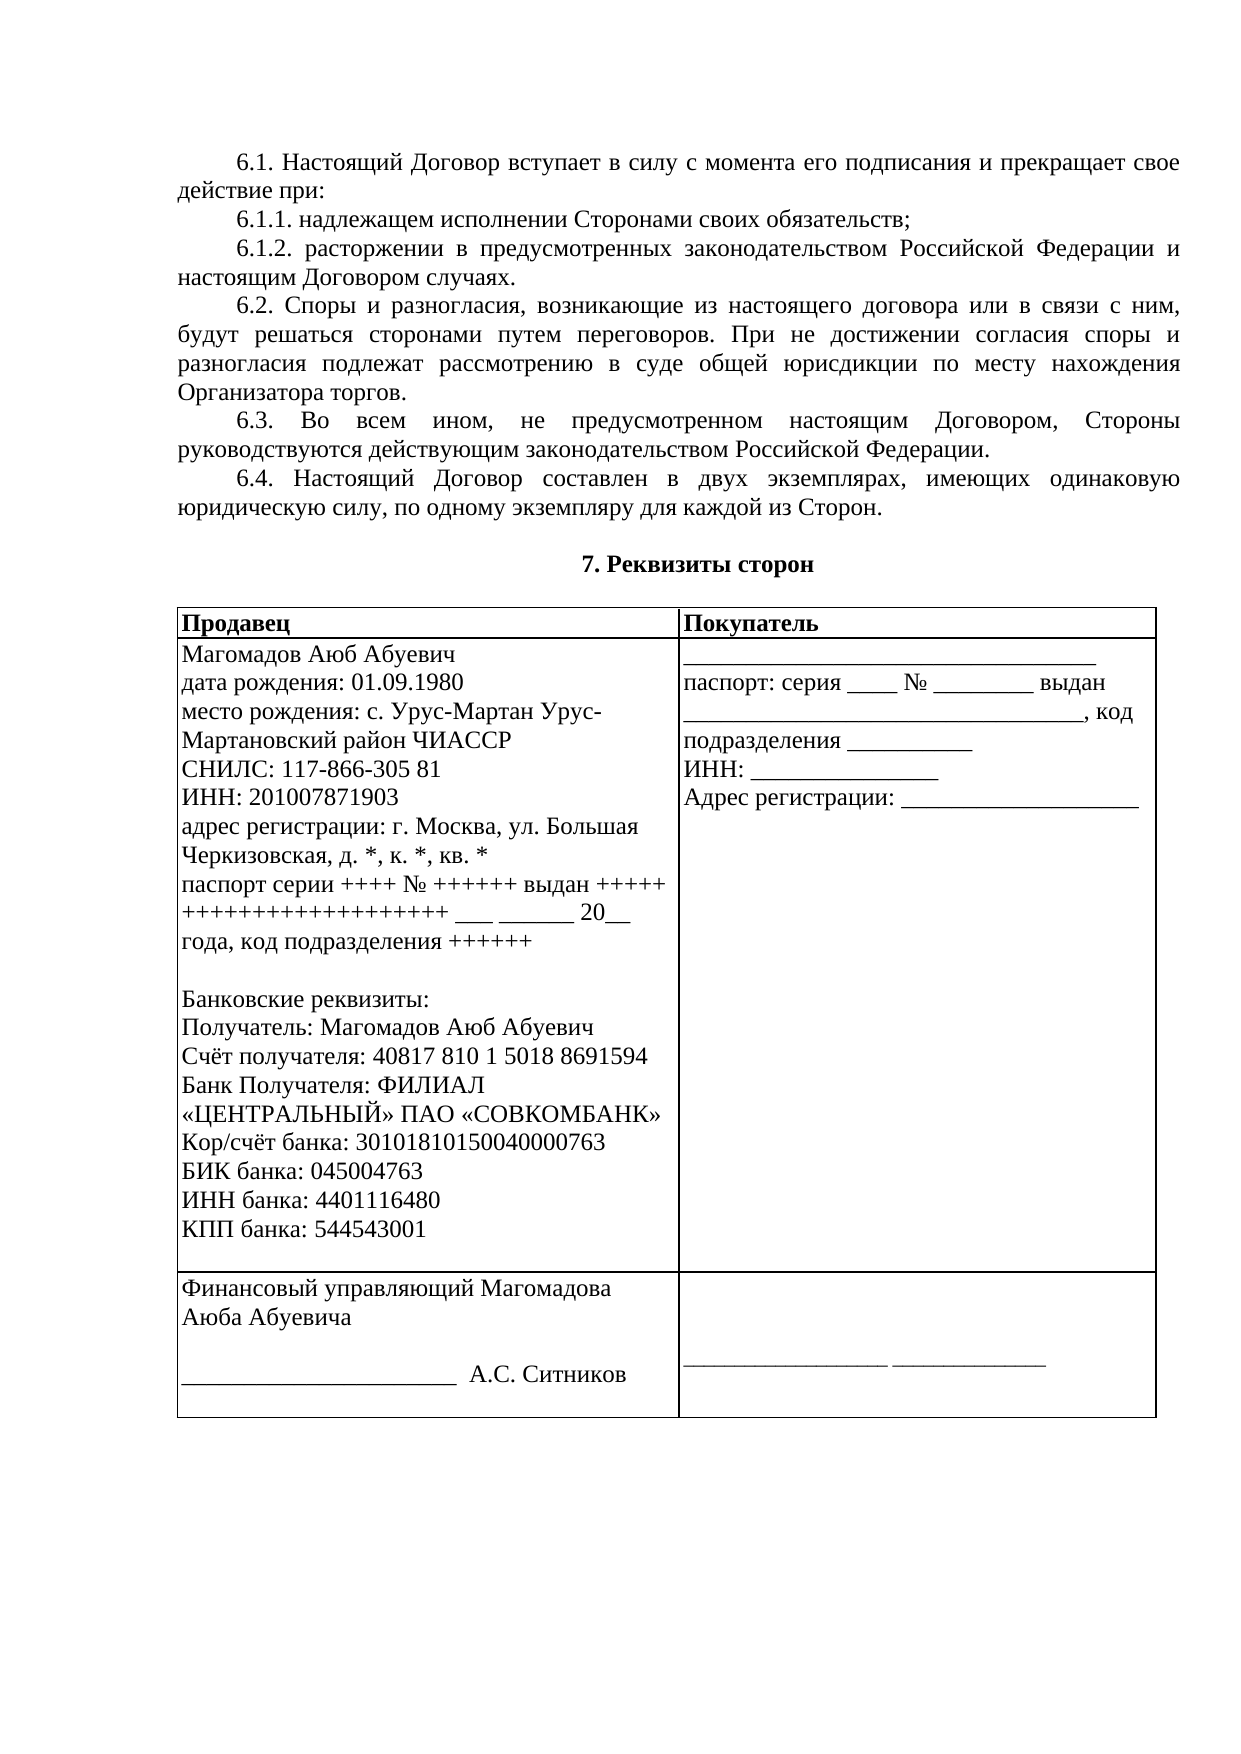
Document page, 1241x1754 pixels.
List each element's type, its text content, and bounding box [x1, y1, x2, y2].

list 6.1.2. расторжении в предусмотренных законодательством Российской Федерации и настоящим Договором случаях. [177, 233, 1181, 291]
text 6.3. Во всем ином, не предусмотренном настоящим Договором, Стороны руководствуются действующим законодательством Российской Федерации. [177, 406, 1181, 463]
text 7. Реквизиты сторон [215, 549, 1181, 578]
table_cell _________________________________ паспорт: серия ____ № ________ выдан ________________________________, код подразделения __________ ИНН: _______________ Адрес регистрации: ___________________ [680, 639, 1155, 1271]
text 6.1. Настоящий Договор вступает в силу с момента его подписания и прекращает свое действие при: [177, 147, 1181, 204]
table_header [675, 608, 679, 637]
list 6.1.1. надлежащем исполнении Сторонами своих обязательств; [177, 204, 1181, 233]
table_cell ____________________ _______________ [680, 1273, 1155, 1417]
table_cell Магомадов Аюб Абуевич дата рождения: 01.09.1980 место рождения: с. Урус-Мартан Урус-Мартановский район ЧИАССР СНИЛС: 117-866-305 81 ИНН: 201007871903 адрес регистрации: г. Москва, ул. Большая Черкизовская, д. *, к. *, кв. * паспорт серии ++++ № ++++++ выдан ++++++++++++++++++++++++ ___ ______ 20__ года, код подразделения ++++++ Банковские реквизиты: Получатель: Магомадов Аюб Абуевич Счёт получателя: 40817 810 1 5018 8691594 Банк Получателя: ФИЛИАЛ «ЦЕНТРАЛЬНЫЙ» ПАО «СОВКОМБАНК» Кор/счёт банка: 30101810150040000763 БИК банка: 045004763 ИНН банка: 4401116480 КПП банка: 544543001 [178, 639, 678, 1271]
text 6.2. Споры и разногласия, возникающие из настоящего договора или в связи с ним, будут решаться сторонами путем переговоров. При не достижении согласия споры и разногласия подлежат рассмотрению в суде общей юрисдикции по месту нахождения Организатора торгов. [177, 291, 1181, 406]
list 6.4. Настоящий Договор составлен в двух экземплярах, имеющих одинаковую юридическую силу, по одному экземпляру для каждой из Сторон. [177, 463, 1181, 521]
